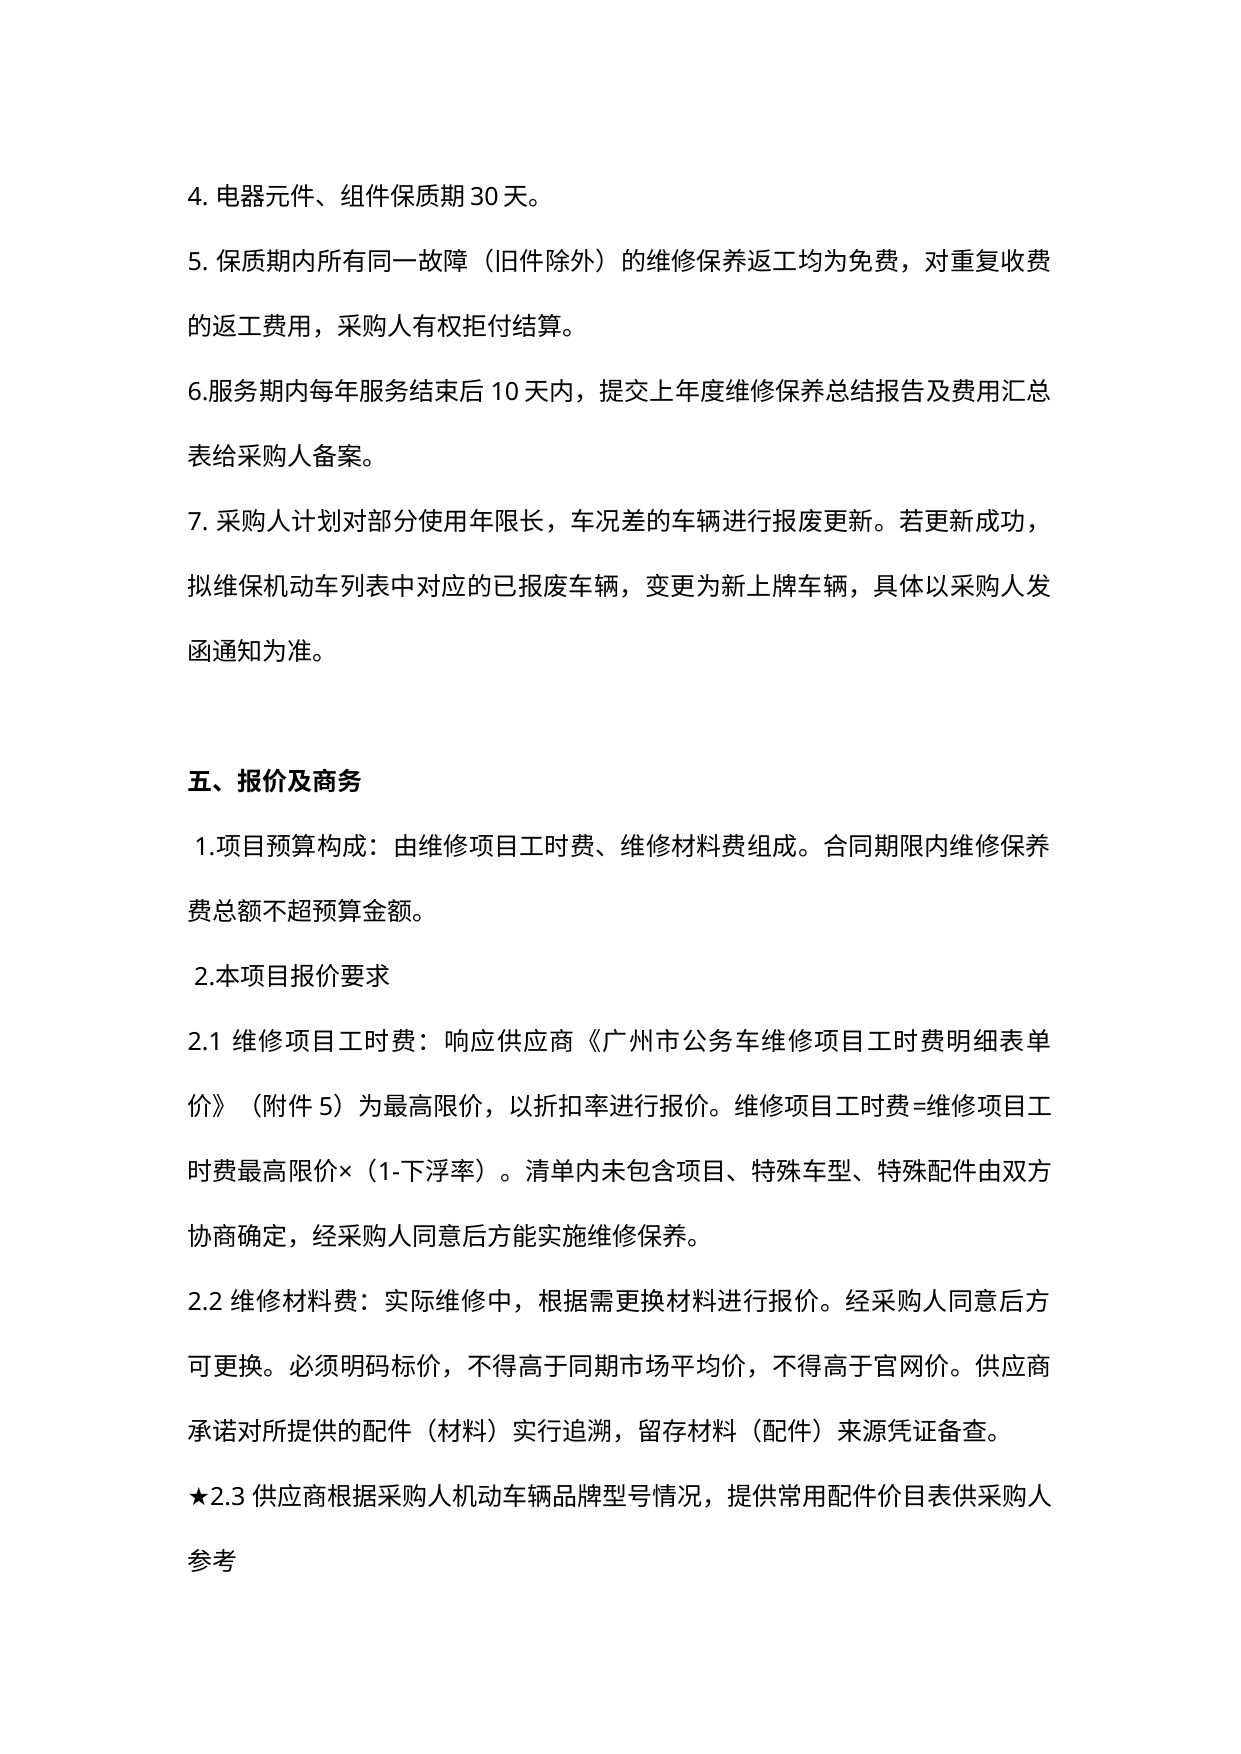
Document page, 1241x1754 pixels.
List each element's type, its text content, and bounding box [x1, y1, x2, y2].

text 2.1 维修项目工时费：响应供应商《广州市公务车维修项目工时费明细表单价》（附件5）为最高限价，以折扣率进行报价。维修项目工时费=维修项目工时费最高限价×（1-下浮率）。清单内未包含项目、特殊车型、特殊配件由双方协商确定，经采购人同意后方能实施维修保养。 [187, 1007, 1053, 1267]
text ★2.3 供应商根据采购人机动车辆品牌型号情况，提供常用配件价目表供采购人参考 [187, 1462, 1053, 1592]
text 2.本项目报价要求 [187, 942, 1053, 1007]
text 7. 采购人计划对部分使用年限长，车况差的车辆进行报废更新。若更新成功，拟维保机动车列表中对应的已报废车辆，变更为新上牌车辆，具体以采购人发函通知为准。 [187, 487, 1053, 682]
text 6.服务期内每年服务结束后10天内，提交上年度维修保养总结报告及费用汇总表给采购人备案。 [187, 357, 1053, 487]
text 1.项目预算构成：由维修项目工时费、维修材料费组成。合同期限内维修保养费总额不超预算金额。 [187, 812, 1053, 942]
text 4. 电器元件、组件保质期30天。 [187, 162, 1053, 227]
text 5. 保质期内所有同一故障（旧件除外）的维修保养返工均为免费，对重复收费的返工费用，采购人有权拒付结算。 [187, 227, 1053, 357]
text 五、报价及商务 [187, 747, 1053, 812]
text 2.2 维修材料费：实际维修中，根据需更换材料进行报价。经采购人同意后方可更换。必须明码标价，不得高于同期市场平均价，不得高于官网价。供应商承诺对所提供的配件（材料）实行追溯，留存材料（配件）来源凭证备查。 [187, 1267, 1053, 1462]
